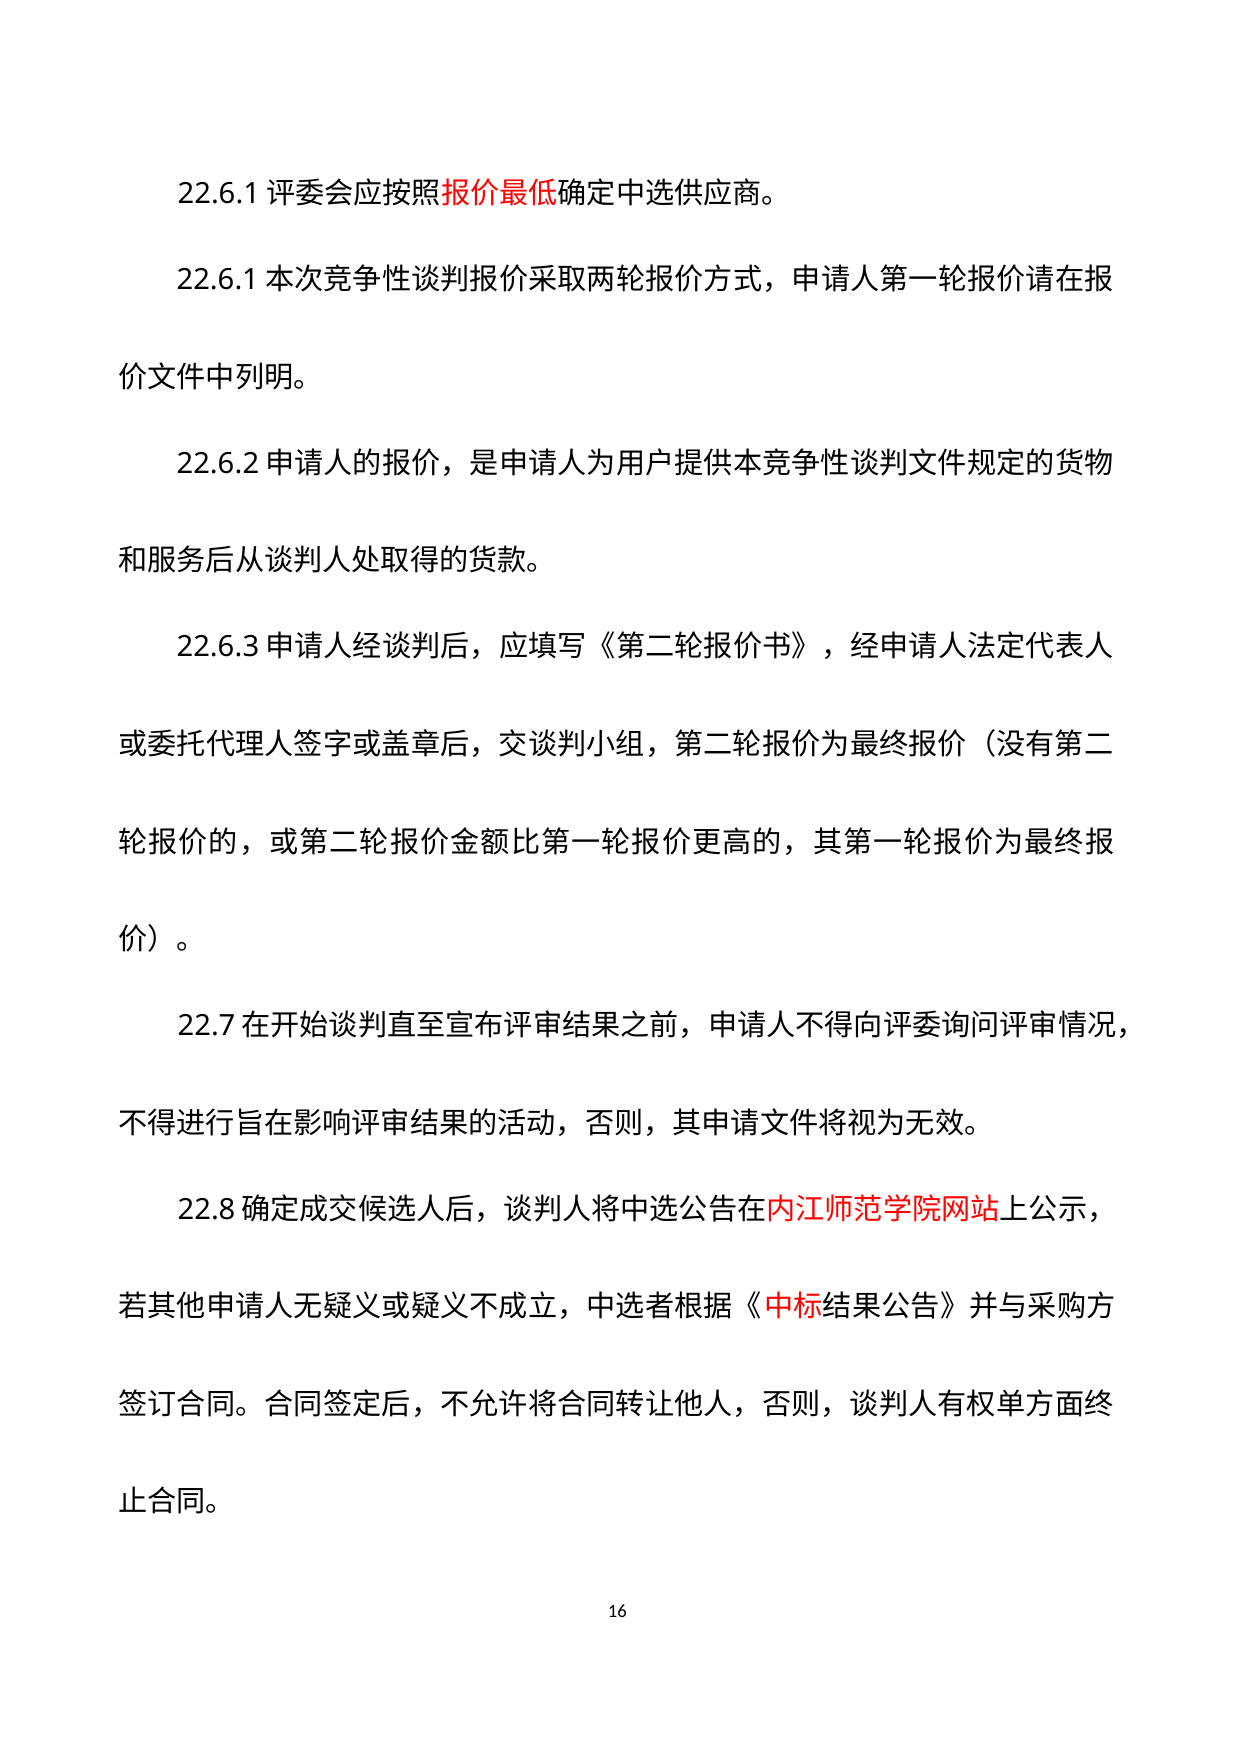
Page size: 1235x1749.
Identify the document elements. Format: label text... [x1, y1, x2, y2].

text 22.6.2申请人的报价，是申请人为用户提供本竞争性谈判文件规定的货物和服务后从谈判人处取得的货款。 [118, 428, 1116, 591]
text 22.6.3申请人经谈判后，应填写《第二轮报价书》，经申请人法定代表人或委托代理人签字或盖章后，交谈判小组，第二轮报价为最终报价（没有第二轮报价的，或第二轮报价金额比第一轮报价更高的，其第一轮报价为最终报价）。 [118, 612, 1116, 969]
text 22.7在开始谈判直至宣布评审结果之前，申请人不得向评委询问评审情况，不得进行旨在影响评审结果的活动，否则，其申请文件将视为无效。 [118, 990, 1116, 1153]
text 22.8确定成交候选人后，谈判人将中选公告在内江师范学院网站上公示，若其他申请人无疑义或疑义不成立，中选者根据《中标结果公告》并与采购方签订合同。合同签定后，不允许将合同转让他人，否则，谈判人有权单方面终止合同。 [118, 1174, 1116, 1532]
text 22.6.1评委会应按照报价最低确定中选供应商。 [118, 158, 1116, 223]
text 22.6.1本次竞争性谈判报价采取两轮报价方式，申请人第一轮报价请在报价文件中列明。 [118, 244, 1116, 407]
